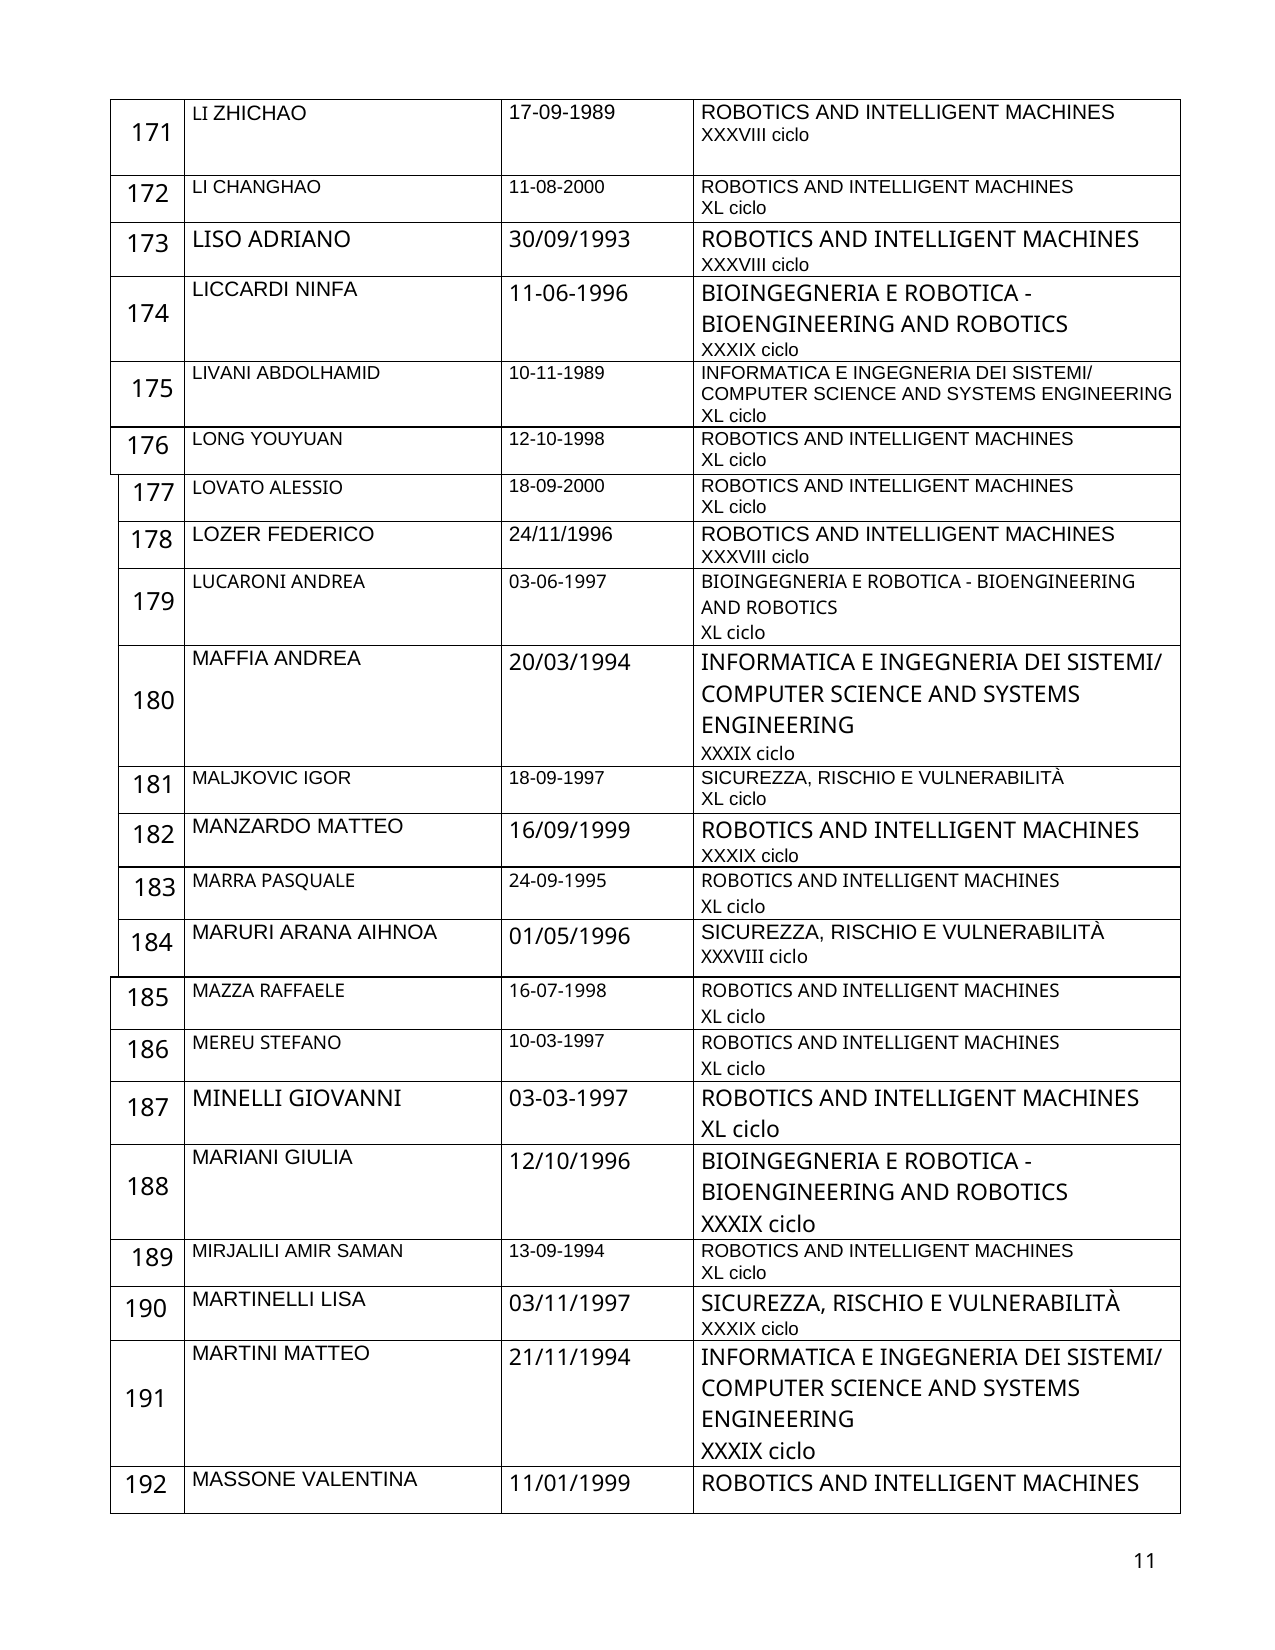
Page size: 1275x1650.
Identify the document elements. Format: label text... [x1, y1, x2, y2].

table_cell LIVANI ABDOLHAMID [185, 362, 501, 426]
table_cell SICUREZZA, RISCHIO E VULNERABILITÀ XL ciclo [694, 767, 1180, 813]
table_cell MIRJALILI AMIR SAMAN [185, 1240, 501, 1286]
table_cell MARIANI GIULIA [185, 1145, 501, 1239]
table_cell MAFFIA ANDREA [185, 646, 501, 766]
table_cell 176 [111, 428, 184, 473]
table_cell BIOINGEGNERIA E ROBOTICA - BIOENGINEERING AND ROBOTICS XXXIX ciclo [694, 277, 1180, 361]
table_cell 24-09-1995 [502, 868, 693, 918]
table_cell BIOINGEGNERIA E ROBOTICA - BIOENGINEERING AND ROBOTICS XL ciclo [694, 569, 1180, 645]
table_cell 11-08-2000 [502, 176, 693, 222]
table_cell 171 [111, 100, 184, 174]
table_cell ROBOTICS AND INTELLIGENT MACHINES XL ciclo [694, 1082, 1180, 1144]
table_cell 189 [111, 1240, 184, 1286]
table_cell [694, 176, 1180, 222]
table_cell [694, 100, 1180, 174]
table_cell INFORMATICA E INGEGNERIA DEI SISTEMI/ COMPUTER SCIENCE AND SYSTEMS ENGINEERING XXXIX ciclo [694, 646, 1180, 766]
table_cell 181 [119, 767, 184, 813]
table_cell ROBOTICS AND INTELLIGENT MACHINES XL ciclo [694, 978, 1180, 1028]
table_cell ROBOTICS AND INTELLIGENT MACHINES XXXVIII ciclo [694, 522, 1180, 568]
table_cell 20/03/1994 [502, 646, 693, 766]
table_cell 177 [119, 475, 184, 521]
table_cell 174 [111, 277, 184, 361]
table_cell LISO ADRIANO [185, 223, 501, 276]
table_cell MASSONE VALENTINA [185, 1467, 501, 1513]
table_cell SICUREZZA, RISCHIO E VULNERABILITÀ XXXVIII ciclo [694, 920, 1180, 976]
table_cell INFORMATICA E INGEGNERIA DEI SISTEMI/ COMPUTER SCIENCE AND SYSTEMS ENGINEERING XXXIX ciclo [694, 1341, 1180, 1466]
table_cell 24/11/1996 [502, 522, 693, 568]
table_cell BIOINGEGNERIA E ROBOTICA - BIOENGINEERING AND ROBOTICS XXXIX ciclo [694, 1145, 1180, 1239]
table_cell MAZZA RAFFAELE [185, 978, 501, 1028]
table_cell MARURI ARANA AIHNOA [185, 920, 501, 976]
table_cell 173 [111, 223, 184, 276]
table_cell MARRA PASQUALE [185, 868, 501, 918]
table_cell LI ZHICHAO [185, 100, 501, 174]
table_cell 01/05/1996 [502, 920, 693, 976]
table_cell 182 [119, 814, 184, 866]
table_cell 180 [119, 646, 184, 766]
table_cell MARTINI MATTEO [185, 1341, 501, 1466]
table_cell 21/11/1994 [502, 1341, 693, 1466]
table_cell 183 [119, 868, 184, 918]
table_cell ROBOTICS AND INTELLIGENT MACHINES XXXIX ciclo [694, 814, 1180, 866]
table_cell ROBOTICS AND INTELLIGENT MACHINES XL ciclo [694, 1030, 1180, 1081]
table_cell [694, 223, 1180, 276]
table_cell 184 [119, 920, 184, 976]
table_cell INFORMATICA E INGEGNERIA DEI SISTEMI/ COMPUTER SCIENCE AND SYSTEMS ENGINEERING XL ciclo [694, 362, 1180, 426]
table_cell LI CHANGHAO [185, 176, 501, 222]
table_cell MEREU STEFANO [185, 1030, 501, 1081]
table_cell 18-09-2000 [502, 475, 693, 521]
table_cell 12/10/1996 [502, 1145, 693, 1239]
table_cell ROBOTICS AND INTELLIGENT MACHINES XL ciclo [694, 475, 1180, 521]
table_cell 03/11/1997 [502, 1287, 693, 1340]
table_cell 175 [111, 362, 184, 426]
table_cell 178 [119, 522, 184, 568]
table_cell 186 [111, 1030, 184, 1081]
table_cell LOZER FEDERICO [185, 522, 501, 568]
table_cell 10-11-1989 [502, 362, 693, 426]
table_cell 16/09/1999 [502, 814, 693, 866]
table_cell ROBOTICS AND INTELLIGENT MACHINES XL ciclo [694, 428, 1180, 473]
table_cell 11/01/1999 [502, 1467, 693, 1513]
table_cell SICUREZZA, RISCHIO E VULNERABILITÀ XXXIX ciclo [694, 1287, 1180, 1340]
table_cell LONG YOUYUAN [185, 428, 501, 473]
table_cell 11-06-1996 [502, 277, 693, 361]
table_cell LUCARONI ANDREA [185, 569, 501, 645]
table_cell 16-07-1998 [502, 978, 693, 1028]
table_cell 03-06-1997 [502, 569, 693, 645]
table_cell 191 [111, 1341, 184, 1466]
table_cell 13-09-1994 [502, 1240, 693, 1286]
table_cell ROBOTICS AND INTELLIGENT MACHINES XL ciclo [694, 1240, 1180, 1286]
table_cell MANZARDO MATTEO [185, 814, 501, 866]
table_cell 30/09/1993 [502, 223, 693, 276]
table_cell LOVATO ALESSIO [185, 475, 501, 521]
table_cell MALJKOVIC IGOR [185, 767, 501, 813]
table_cell 179 [119, 569, 184, 645]
table_cell 190 [111, 1287, 184, 1340]
table_cell MINELLI GIOVANNI [185, 1082, 501, 1144]
table_cell 18-09-1997 [502, 767, 693, 813]
table_cell 03-03-1997 [502, 1082, 693, 1144]
table_cell 17-09-1989 [502, 100, 693, 174]
table_cell 187 [111, 1082, 184, 1144]
table_cell LICCARDI NINFA [185, 277, 501, 361]
table_cell 172 [111, 176, 184, 222]
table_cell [694, 1467, 1180, 1513]
table_cell 12-10-1998 [502, 428, 693, 473]
table_cell 185 [111, 978, 184, 1028]
table_cell 192 [111, 1467, 184, 1513]
table_cell 10-03-1997 [502, 1030, 693, 1081]
table_cell 188 [111, 1145, 184, 1239]
table_cell ROBOTICS AND INTELLIGENT MACHINES XL ciclo [694, 868, 1180, 918]
table_cell MARTINELLI LISA [185, 1287, 501, 1340]
